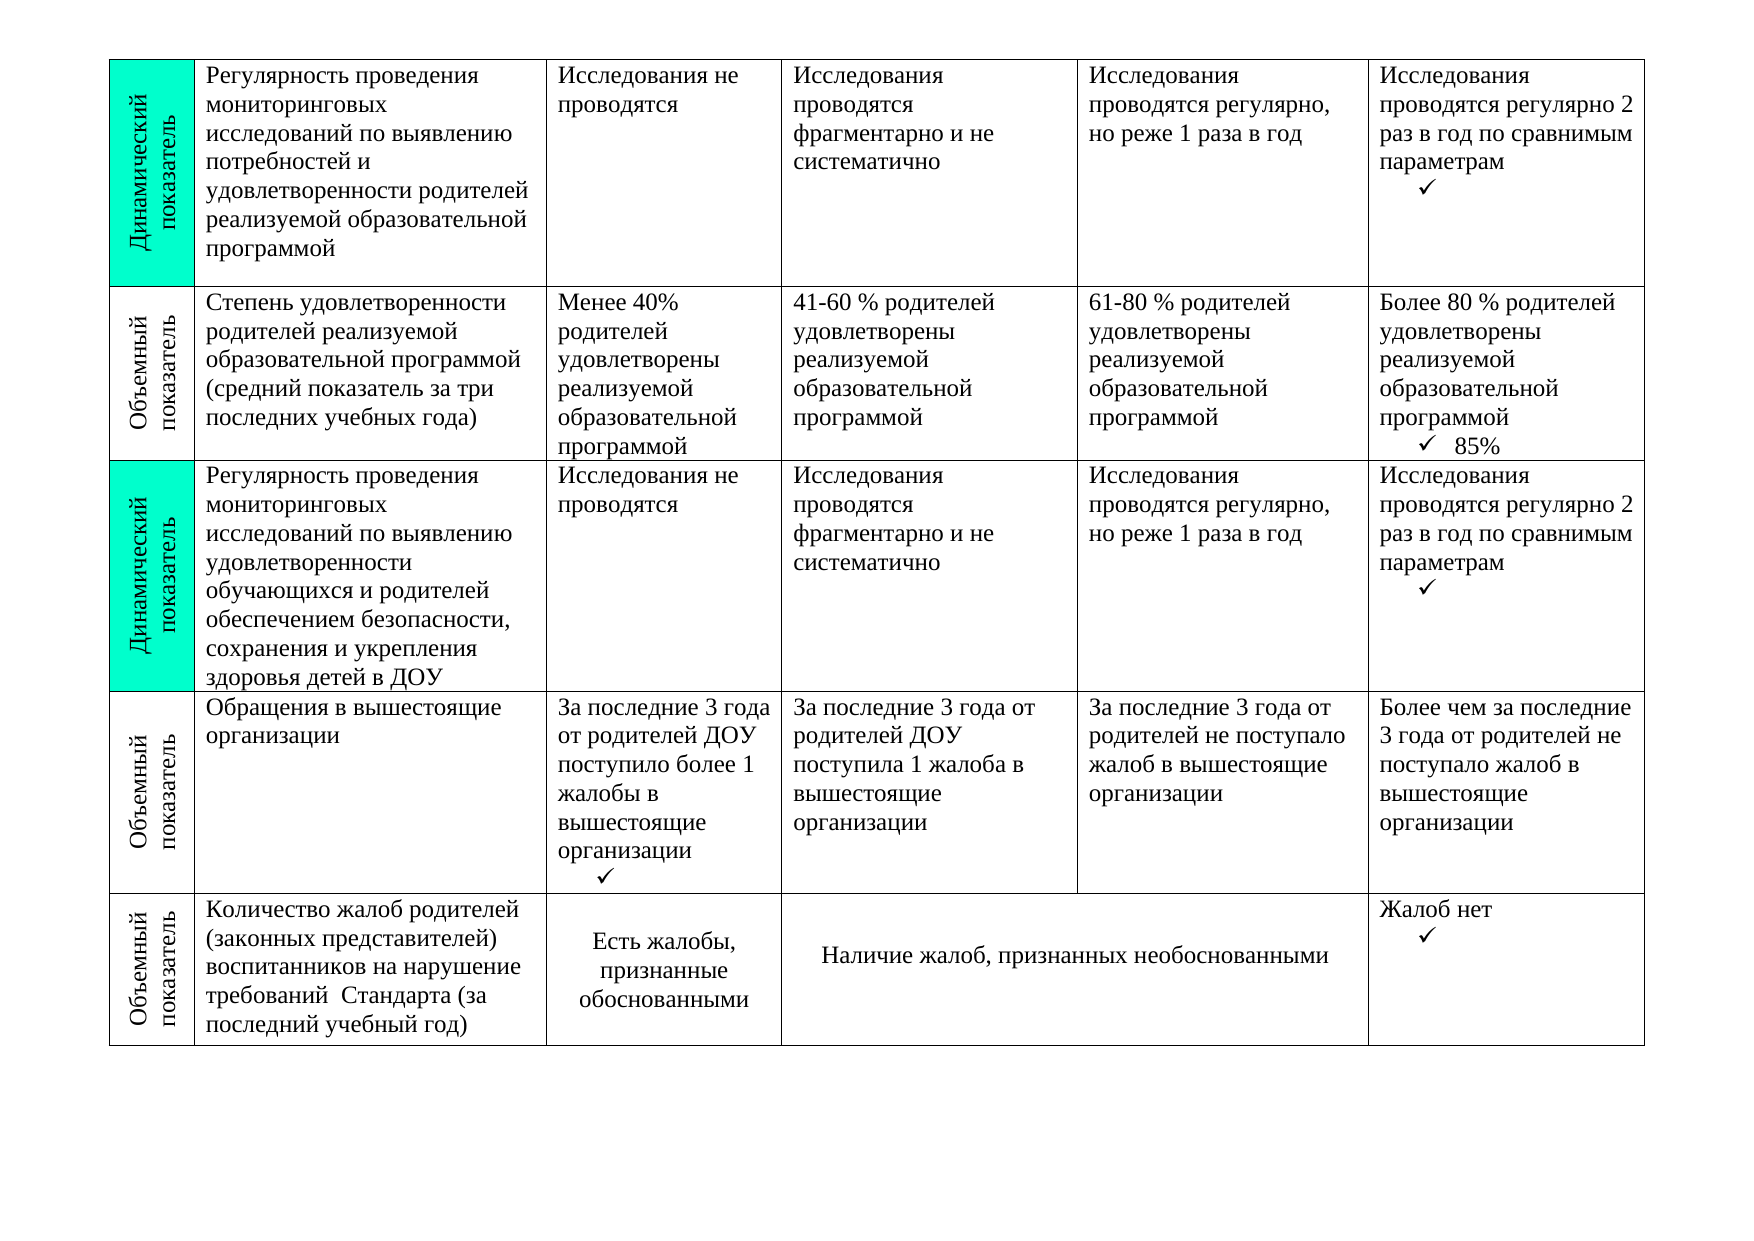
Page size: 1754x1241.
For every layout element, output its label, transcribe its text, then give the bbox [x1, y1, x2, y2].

table_cell Количество жалоб родителей (законных представителей) воспитанников на нарушение требований Стандарта (за последний учебный год) [195, 894, 546, 1044]
table_cell Есть жалобы, признанные обоснованными [547, 894, 781, 1044]
table_cell За последние 3 года от родителей ДОУ поступила 1 жалоба в вышестоящие организации [782, 692, 1077, 893]
table_cell Менее 40% родителей удовлетворены реализуемой образовательной программой [547, 287, 781, 459]
table_cell Объемный показатель [110, 894, 194, 1044]
table_cell Динамический показатель [110, 60, 194, 286]
table_cell Объемный показатель [110, 692, 194, 893]
table_cell Регулярность проведения мониторинговых исследований по выявлению удовлетворенности обучающихся и родителей обеспечением безопасности, сохранения и укрепления здоровья детей в ДОУ [195, 461, 546, 691]
table_cell За последние 3 года от родителей не поступало жалоб в вышестоящие организации [1078, 692, 1368, 893]
table_cell 41-60 % родителей удовлетворены реализуемой образовательной программой [782, 287, 1077, 459]
table_cell Исследования проводятся регулярно, но реже 1 раза в год [1078, 60, 1368, 286]
table_cell Динамический показатель [110, 461, 194, 691]
table_cell Объемный показатель [110, 287, 194, 459]
table_cell Более чем за последние 3 года от родителей не поступало жалоб в вышестоящие организации [1369, 692, 1644, 893]
table_cell Жалоб нет [1369, 894, 1644, 1044]
table_cell Более 80 % родителей удовлетворены реализуемой образовательной программой 85% [1369, 287, 1644, 459]
table_cell Наличие жалоб, признанных необоснованными [782, 894, 1368, 1044]
table_cell Исследования не проводятся [547, 60, 781, 286]
table_cell Степень удовлетворенности родителей реализуемой образовательной программой (средний показатель за три последних учебных года) [195, 287, 546, 459]
table_cell Исследования проводятся регулярно 2 раз в год по сравнимым параметрам [1369, 461, 1644, 691]
table_cell Исследования проводятся фрагментарно и не систематично [782, 461, 1077, 691]
table_cell Исследования не проводятся [547, 461, 781, 691]
table_cell 61-80 % родителей удовлетворены реализуемой образовательной программой [1078, 287, 1368, 459]
table_cell Исследования проводятся фрагментарно и не систематично [782, 60, 1077, 286]
table_cell За последние 3 года от родителей ДОУ поступило более 1 жалобы в вышестоящие организации [547, 692, 781, 893]
table_cell Исследования проводятся регулярно 2 раз в год по сравнимым параметрам [1369, 60, 1644, 286]
table_cell Регулярность проведения мониторинговых исследований по выявлению потребностей и удовлетворенности родителей реализуемой образовательной программой [195, 60, 546, 286]
table_cell Исследования проводятся регулярно, но реже 1 раза в год [1078, 461, 1368, 691]
table_cell Обращения в вышестоящие организации [195, 692, 546, 893]
